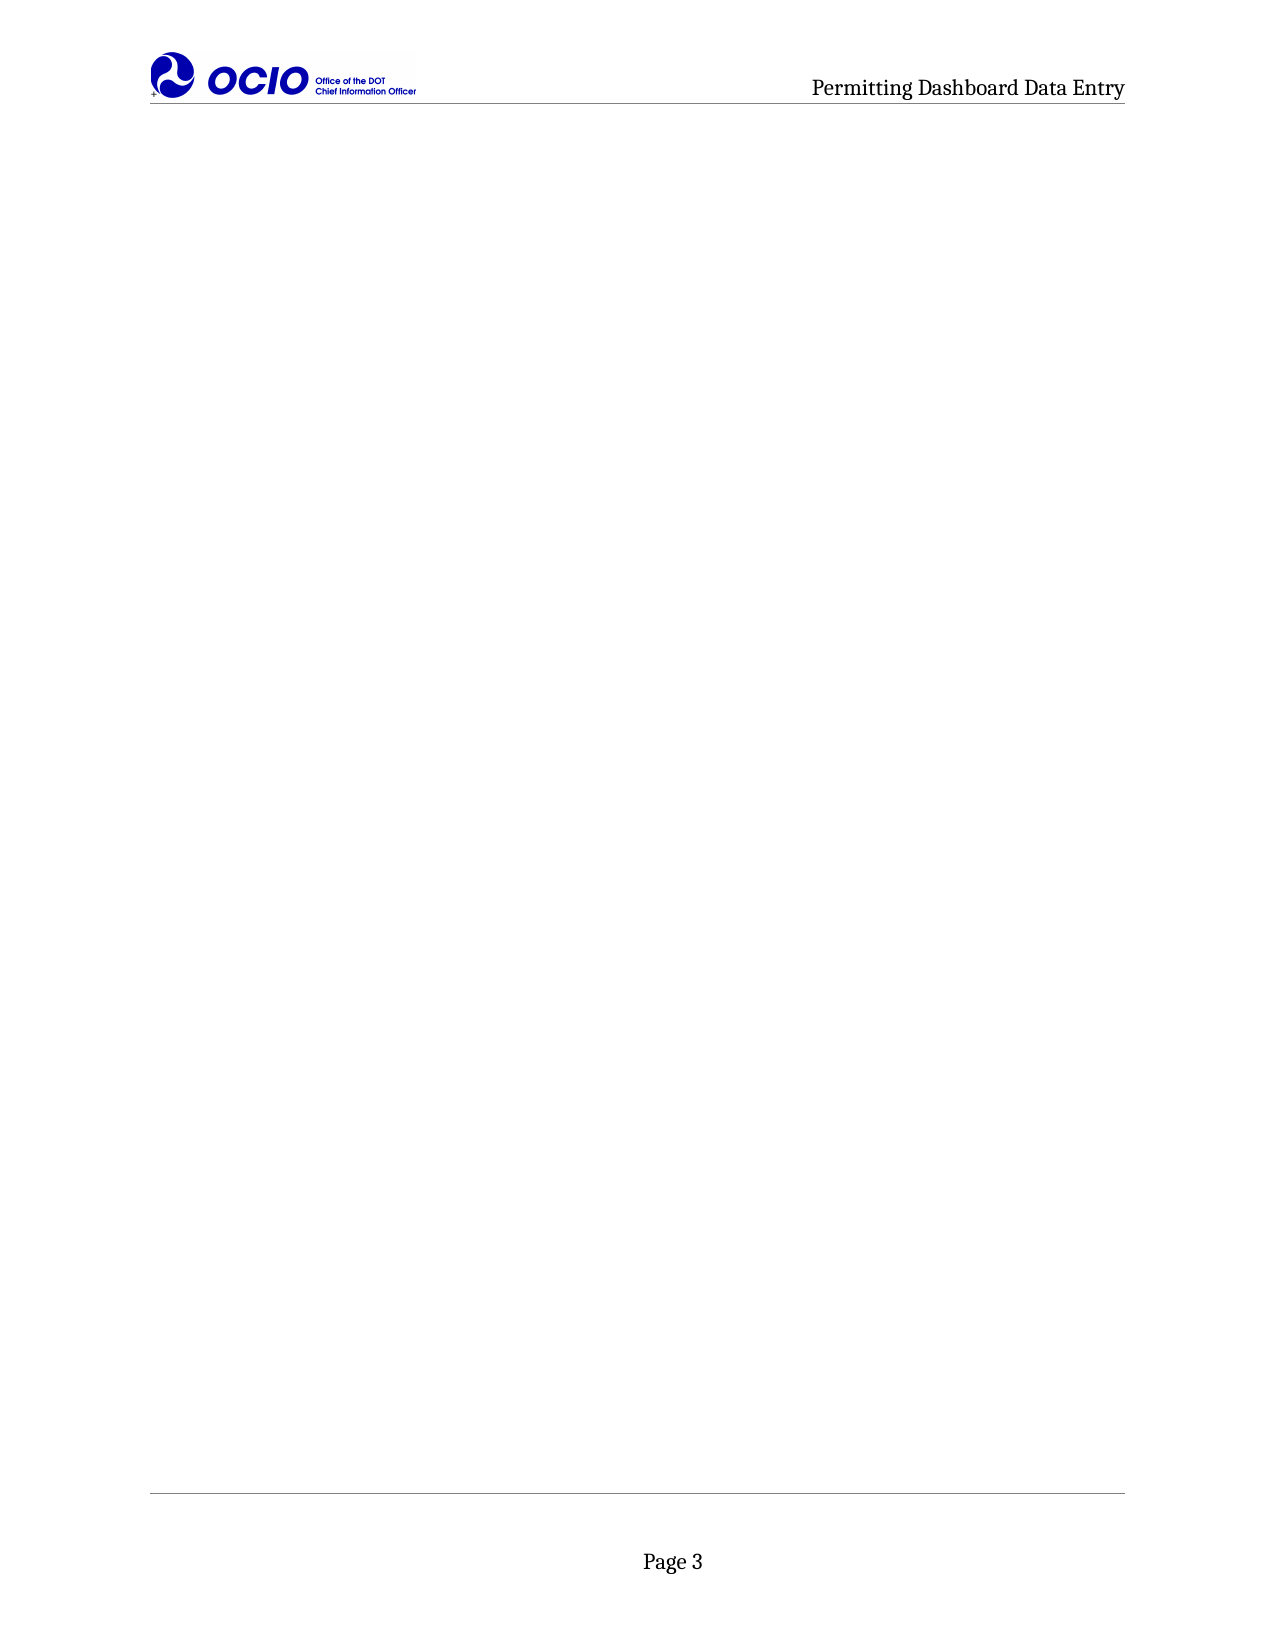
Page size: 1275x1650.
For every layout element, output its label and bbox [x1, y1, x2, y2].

picture [151, 52, 416, 98]
